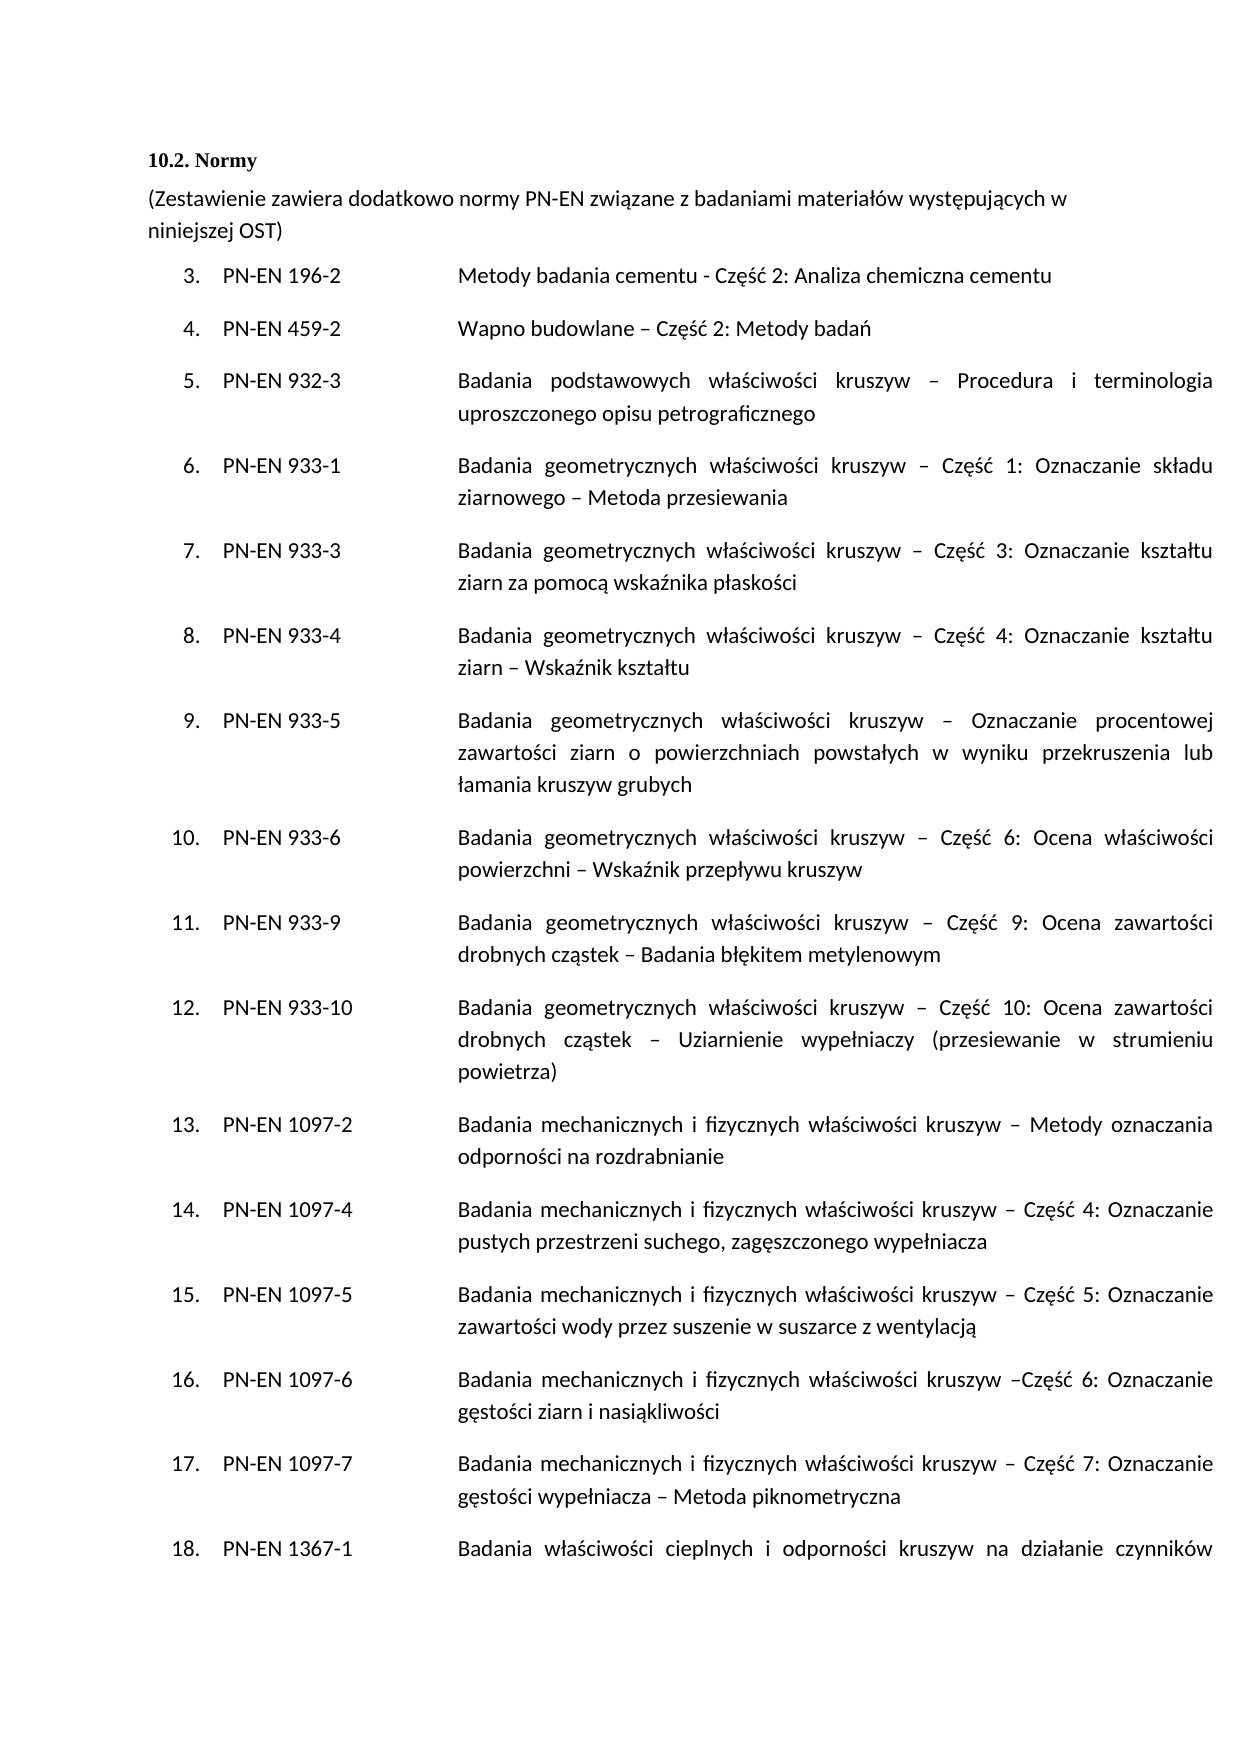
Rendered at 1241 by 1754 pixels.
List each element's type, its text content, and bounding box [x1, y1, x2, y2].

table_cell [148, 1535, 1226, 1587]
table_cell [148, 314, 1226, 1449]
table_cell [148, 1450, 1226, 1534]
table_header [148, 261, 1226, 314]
text (Zestawienie zawiera dodatkowo normy PN-EN związane z badaniami materiałów występujących w niniejszej OST) [148, 184, 1093, 244]
subtitle 10.2. Normy [148, 148, 1093, 172]
